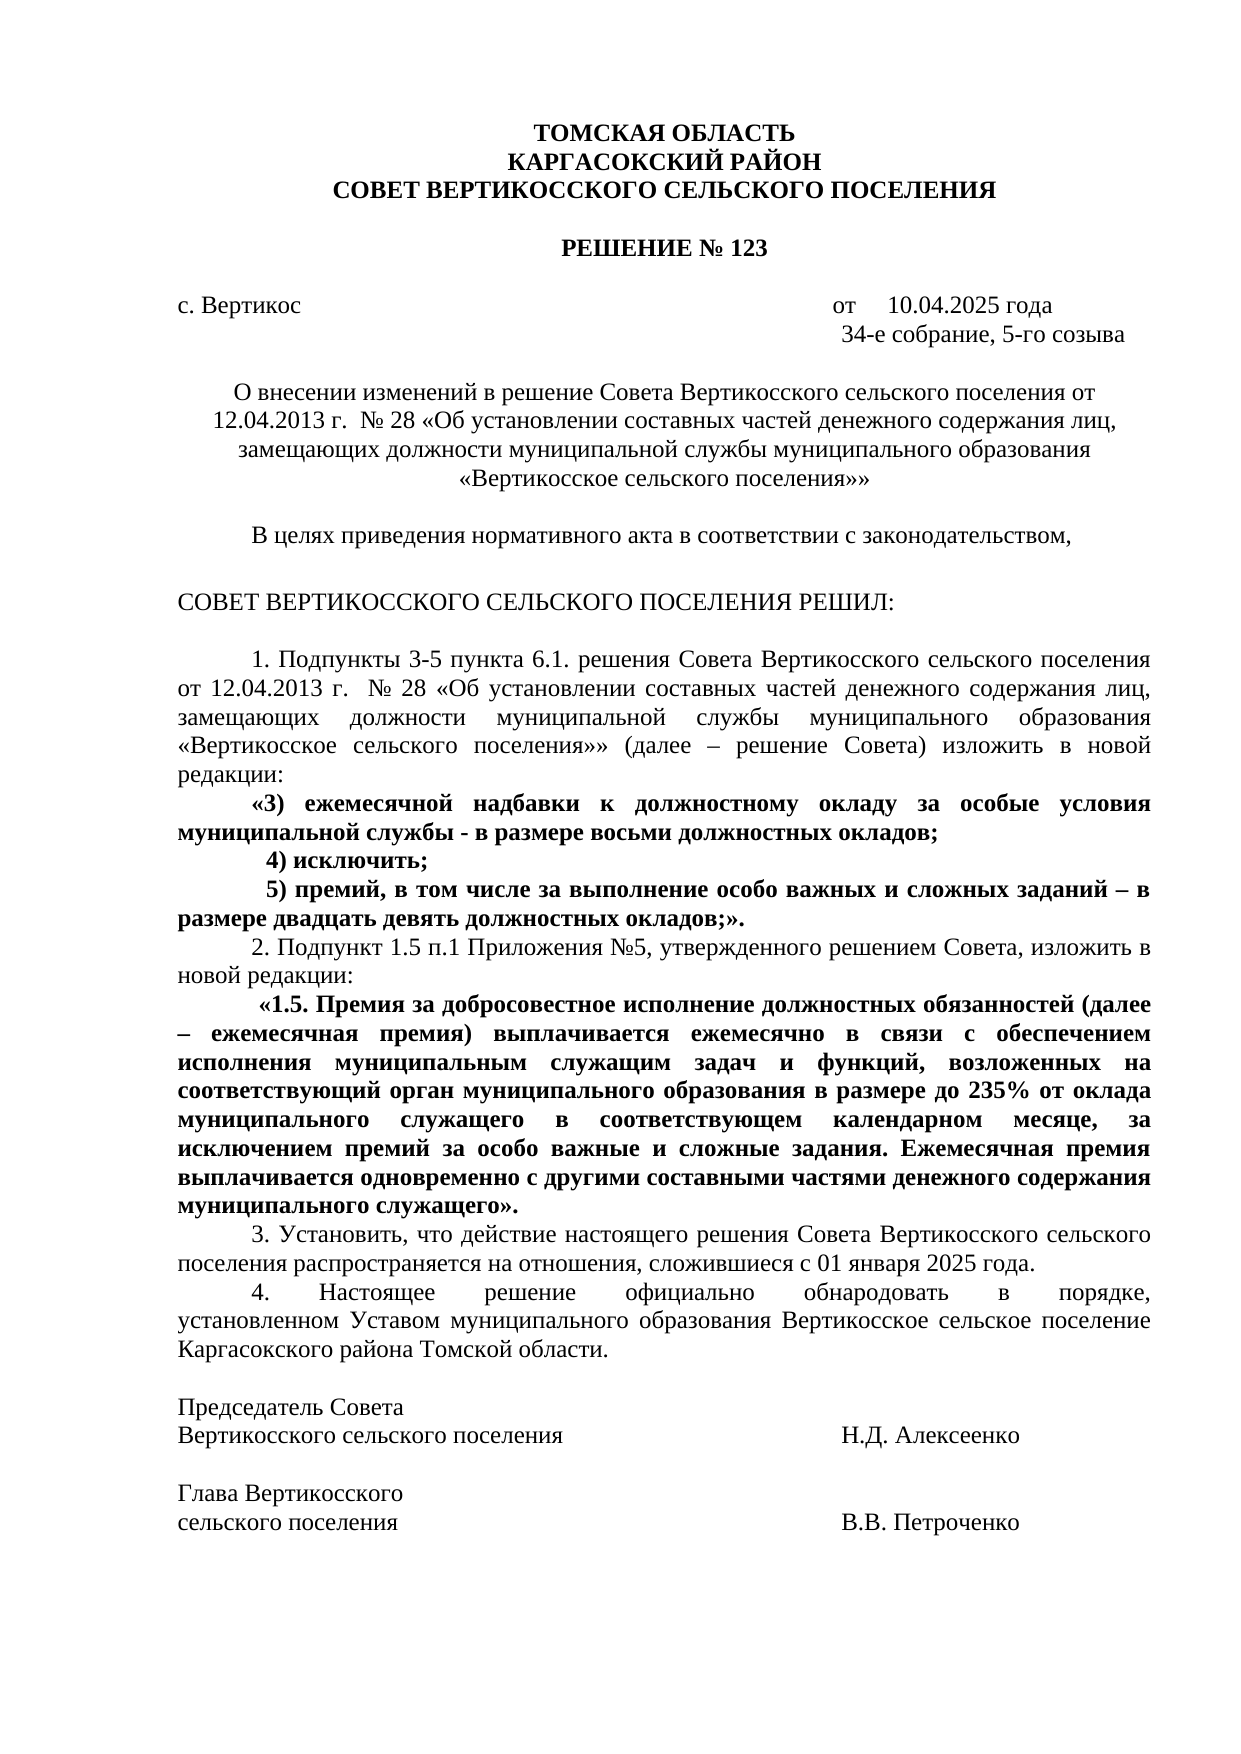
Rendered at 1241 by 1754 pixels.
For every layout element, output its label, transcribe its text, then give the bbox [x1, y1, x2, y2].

text ТОМСКАЯ ОБЛАСТЬ [177, 118, 1152, 147]
text 3. Установить, что действие настоящего решения Совета Вертикосского сельского поселения распространяется на отношения, сложившиеся с 01 января 2025 года. [177, 1219, 1152, 1277]
text СОВЕТ ВЕРТИКОССКОГО СЕЛЬСКОГО ПОСЕЛЕНИЯ [177, 176, 1152, 204]
text 5) премий, в том числе за выполнение особо важных и сложных заданий – в размере двадцать девять должностных окладов;». [177, 874, 1152, 932]
text 2. Подпункт 1.5 п.1 Приложения №5, утвержденного решением Совета, изложить в новой редакции: [177, 932, 1152, 989]
text СОВЕТ ВЕРТИКОССКОГО СЕЛЬСКОГО ПОСЕЛЕНИЯ РЕШИЛ: [177, 587, 1152, 615]
text 34-е собрание, 5-го созыва [177, 319, 1152, 348]
text 4) исключить; [177, 845, 1152, 874]
text Вертикосского сельского поселения Н.Д. Алексеенко [177, 1420, 1152, 1449]
text сельского поселения В.В. Петроченко [177, 1507, 1152, 1535]
text Председатель Совета [177, 1392, 1152, 1420]
text 4. Настоящее решение официально обнародовать в порядке, установленном Уставом муниципального образования Вертикосское сельское поселение Каргасокского района Томской области. [177, 1277, 1152, 1363]
text РЕШЕНИЕ № 123 [177, 233, 1152, 262]
text «3) ежемесячной надбавки к должностному окладу за особые условия муниципальной службы - в размере восьми должностных окладов; [177, 788, 1152, 845]
text с. Вертикос от 10.04.2025 года [177, 291, 1152, 319]
text В целях приведения нормативного акта в соответствии с законодательством, [177, 521, 1152, 549]
text О внесении изменений в решение Совета Вертикосского сельского поселения от 12.04.2013 г. № 28 «Об установлении составных частей денежного содержания лиц, замещающих должности муниципальной службы муниципального образования «Вертикосское сельского поселения»» [177, 377, 1152, 492]
text 1. Подпункты 3-5 пункта 6.1. решения Совета Вертикосского сельского поселения от 12.04.2013 г. № 28 «Об установлении составных частей денежного содержания лиц, замещающих должности муниципальной службы муниципального образования «Вертикосское сельского поселения»» (далее – решение Совета) изложить в новой редакции: [177, 644, 1152, 788]
text КАРГАСОКСКИЙ РАЙОН [177, 147, 1152, 176]
text «1.5. Премия за добросовестное исполнение должностных обязанностей (далее – ежемесячная премия) выплачивается ежемесячно в связи с обеспечением исполнения муниципальным служащим задач и функций, возложенных на соответствующий орган муниципального образования в размере до 235% от оклада муниципального служащего в соответствующем календарном месяце, за исключением премий за особо важные и сложные задания. Ежемесячная премия выплачивается одновременно с другими составными частями денежного содержания муниципального служащего». [177, 989, 1152, 1219]
text Глава Вертикосского [177, 1478, 1152, 1507]
